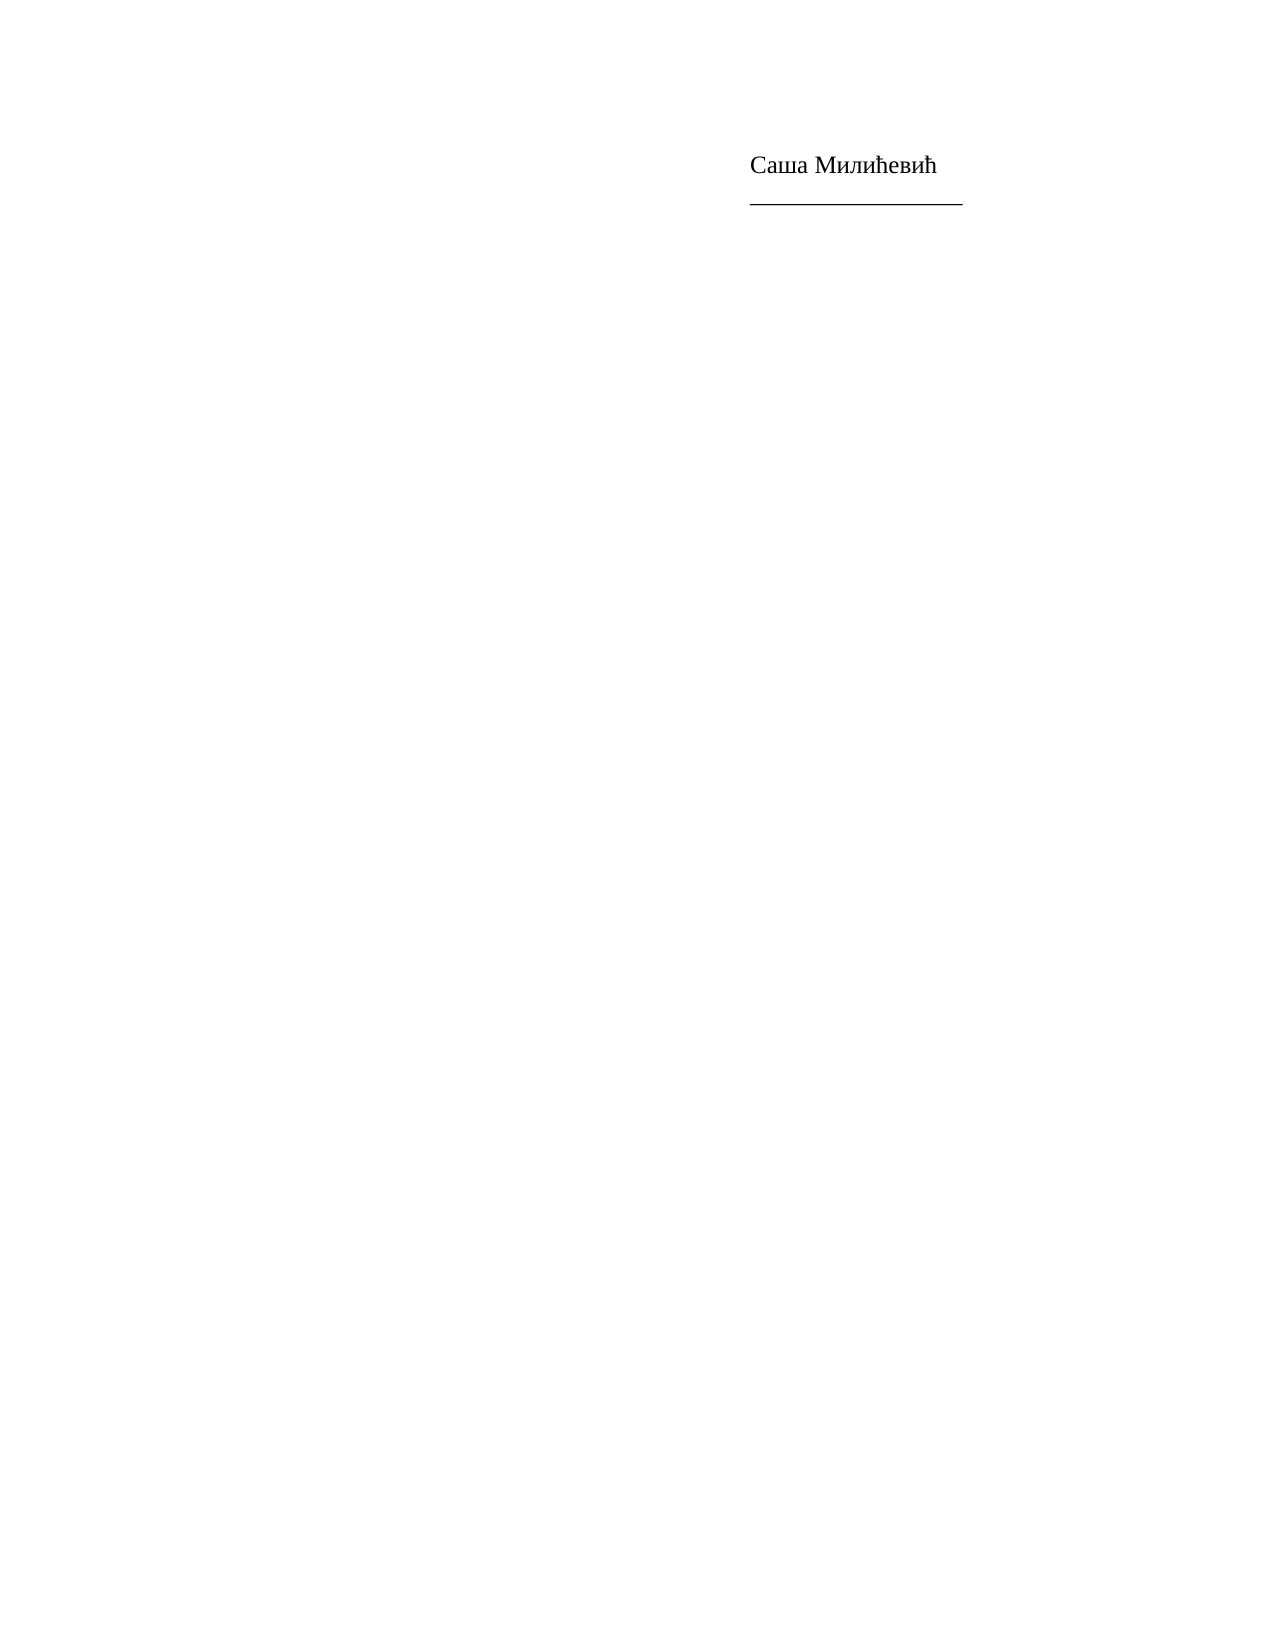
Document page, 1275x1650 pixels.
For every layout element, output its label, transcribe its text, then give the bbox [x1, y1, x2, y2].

text Саша Милићевић [150, 150, 1125, 179]
text _________________ [150, 179, 1125, 207]
